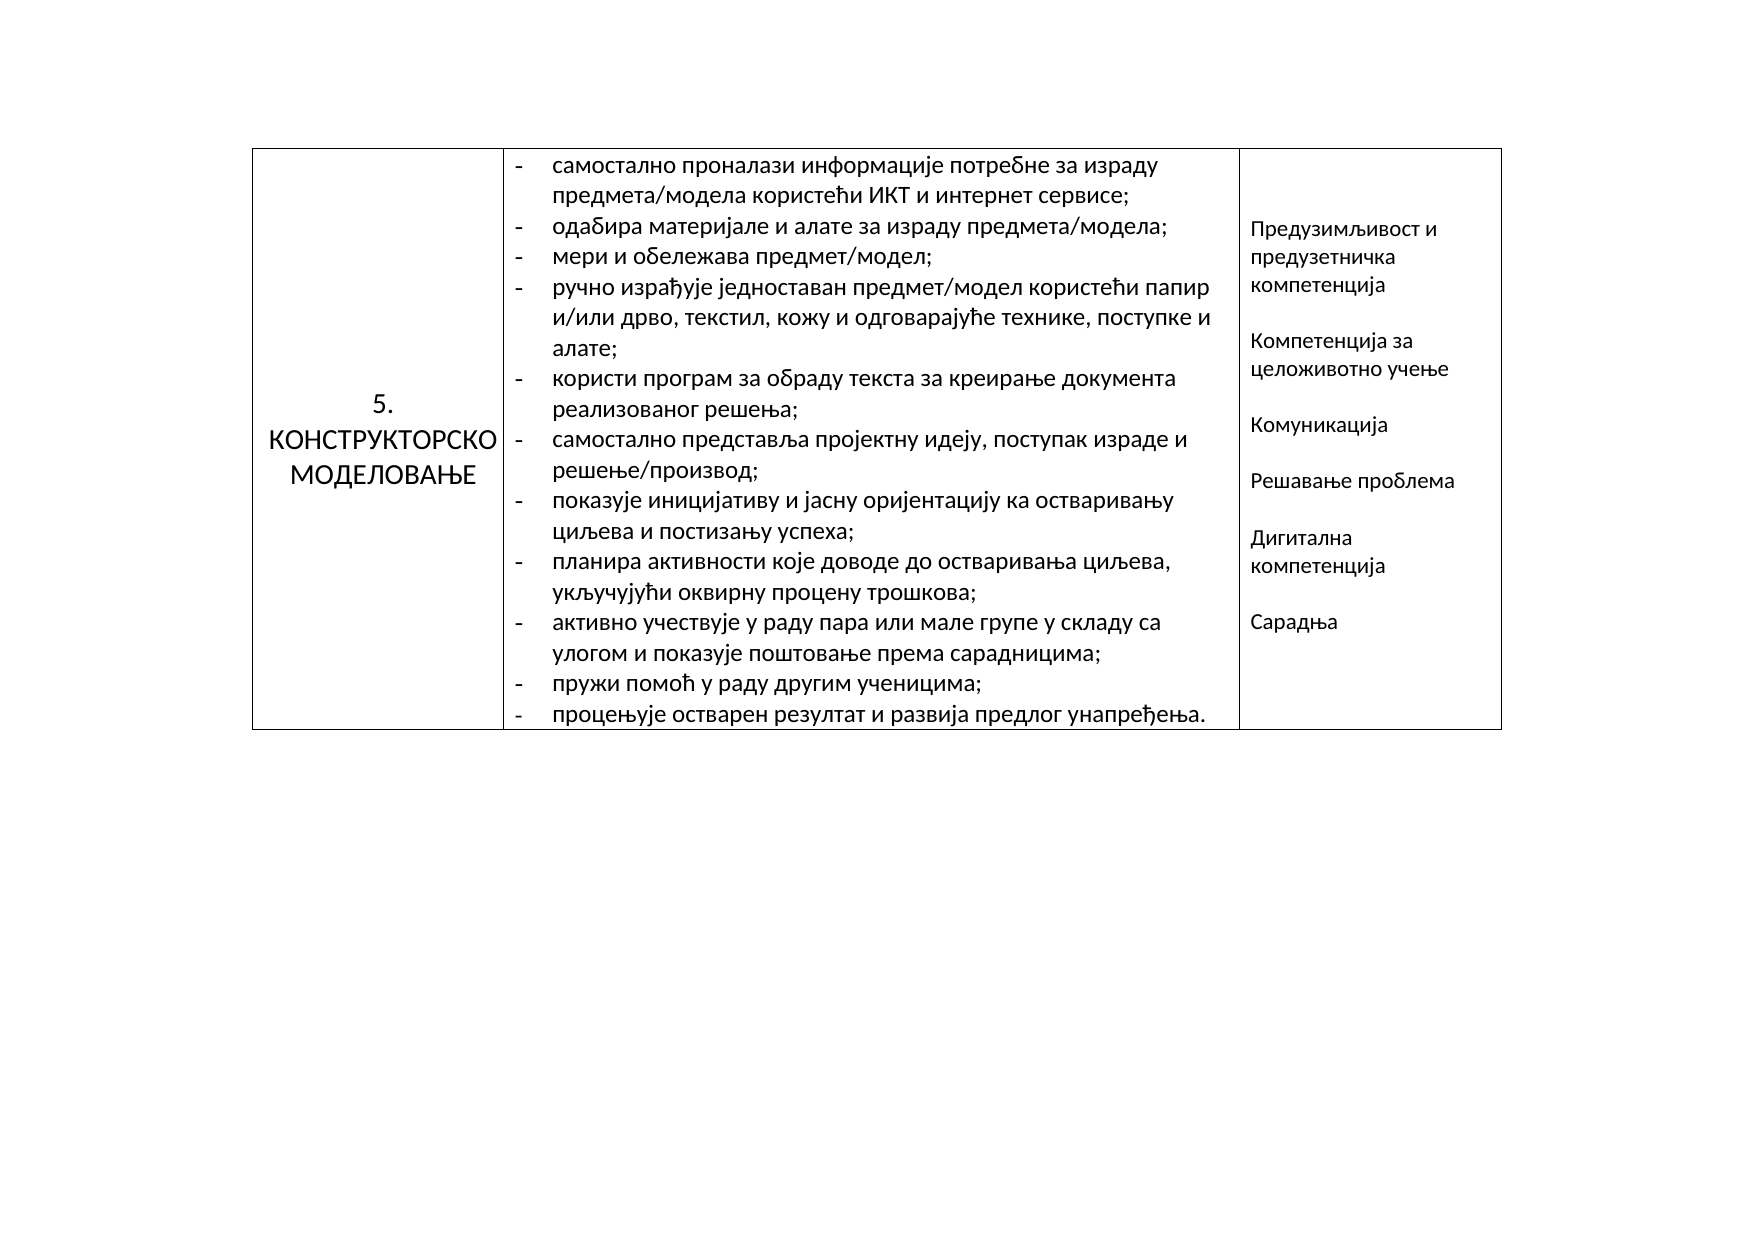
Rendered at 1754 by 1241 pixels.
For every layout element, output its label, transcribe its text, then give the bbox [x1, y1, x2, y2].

table_cell Предузимљивост и предузетничка компетенција Компетенција за целоживотно учење Комуникација Решавање проблема Дигитална компетенција Сарадња [1240, 149, 1501, 729]
table_cell 5. КОНСТРУКТОРСКО МОДЕЛОВАЊЕ [253, 149, 503, 729]
table_cell самостално проналази информације потребне за израду предмета/модела користећи ИКТ и интернет сервисе; одабира материјале и алате за израду предмета/модела; мери и обележава предмет/модел; ручно израђује једноставан предмет/модел користећи папир и/или дрво, текстил, кожу и одговарајуће технике, поступке и алате; користи програм за обраду текста за креирање документа реализованог решења; самостално представља пројектну идеју, поступак израде и решење/производ; показује иницијативу и јасну оријентацију ка остваривању циљева и постизању успеха; планира активности које доводе до остваривања циљева, укључујући оквирну процену трошкова; активно учествује у раду пара или мале групе у складу са улогом и показује поштовање према сарадницима; пружи помоћ у раду другим ученицима; процењује остварен резултат и развија предлог унапређења. [504, 149, 1239, 729]
